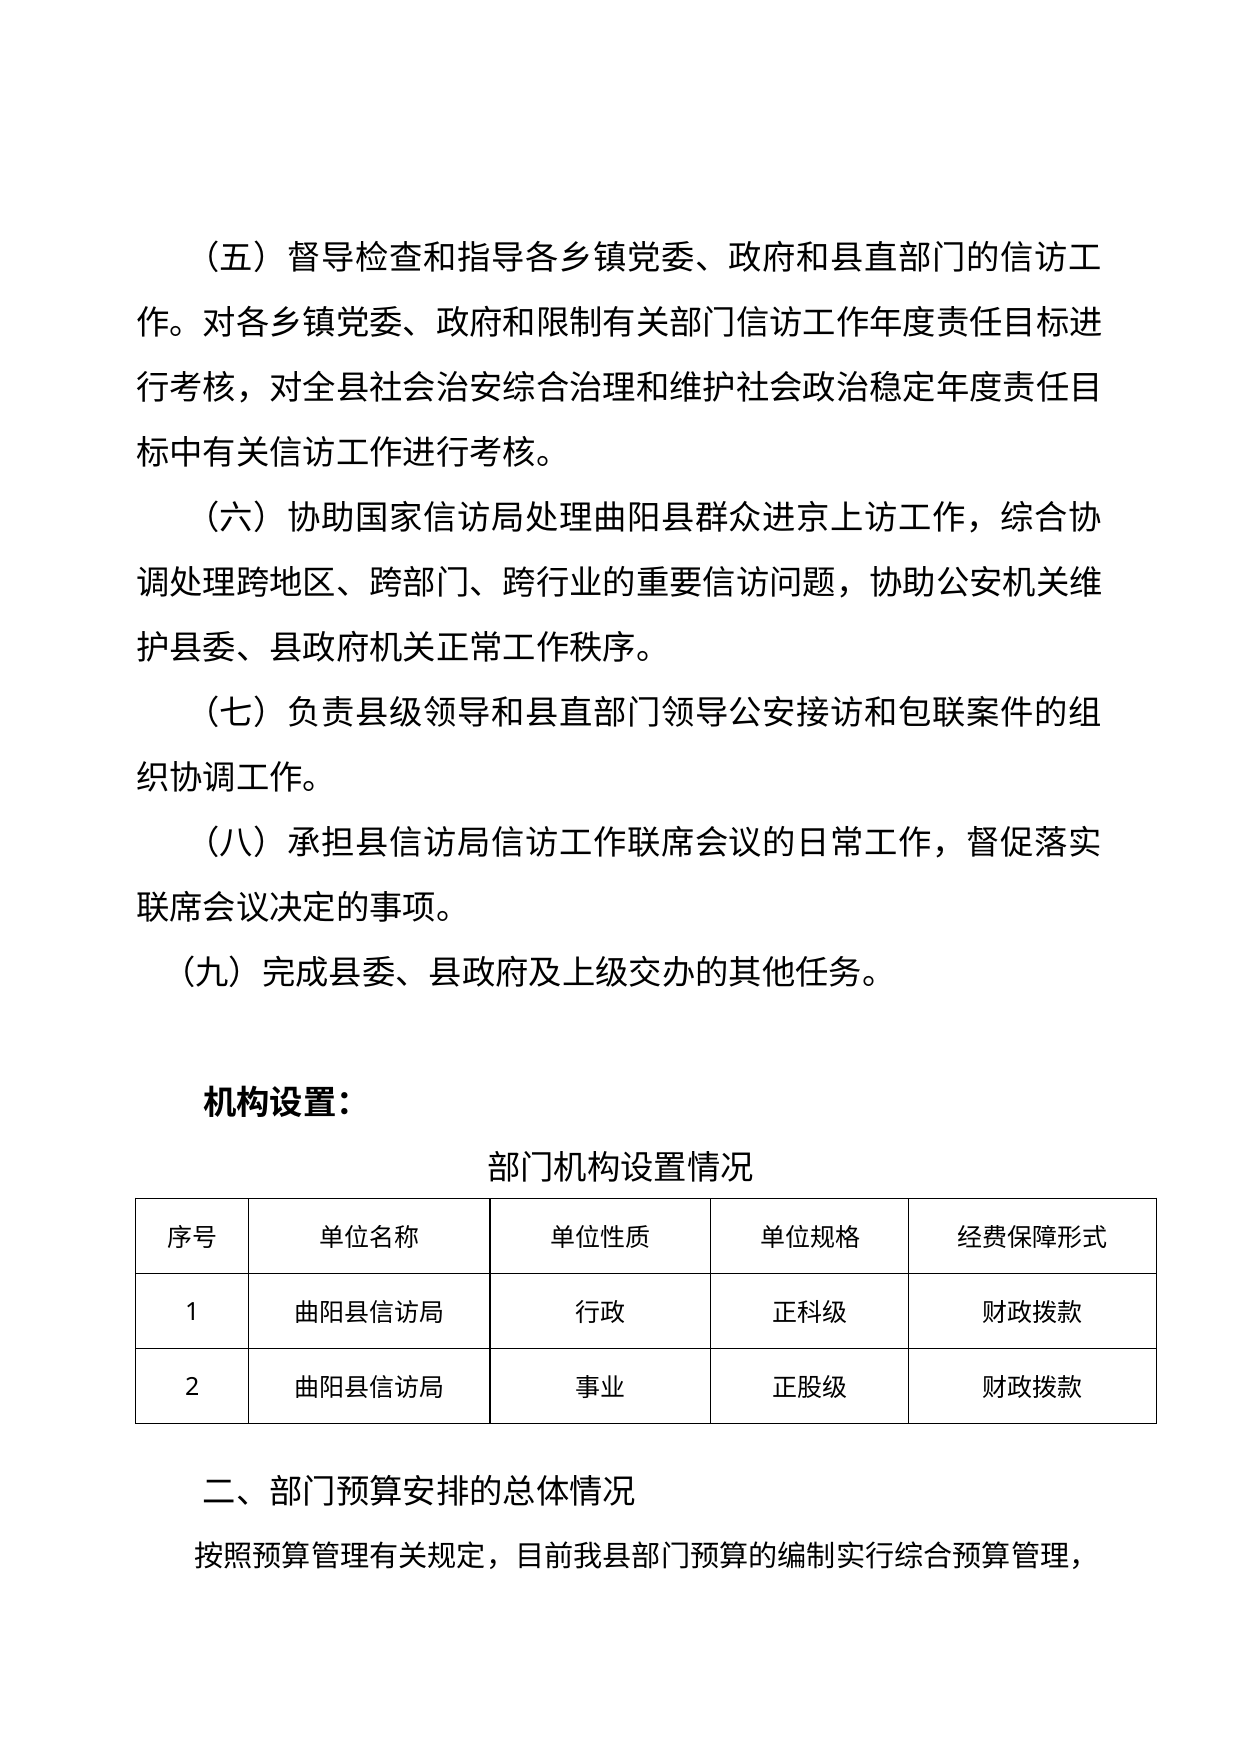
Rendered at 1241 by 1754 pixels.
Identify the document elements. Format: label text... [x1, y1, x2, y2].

table_header 单位性质 [491, 1199, 710, 1272]
table_cell 财政拨款 [909, 1274, 1156, 1347]
table_header 单位规格 [711, 1199, 908, 1272]
table_cell 1 [136, 1274, 248, 1347]
table_header 单位名称 [249, 1199, 489, 1272]
table_cell 正股级 [711, 1349, 908, 1422]
table_cell 2 [136, 1349, 248, 1422]
text （五）督导检查和指导各乡镇党委、政府和县直部门的信访工作。对各乡镇党委、政府和限制有关部门信访工作年度责任目标进行考核，对全县社会治安综合治理和维护社会政治稳定年度责任目标中有关信访工作进行考核。 [136, 222, 1104, 482]
table_cell 正科级 [711, 1274, 908, 1347]
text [136, 1521, 1104, 1586]
table_header 经费保障形式 [909, 1199, 1156, 1272]
table_cell 曲阳县信访局 [249, 1274, 489, 1347]
text 机构设置： [136, 1067, 1104, 1132]
table_cell 事业 [491, 1349, 710, 1422]
table_cell 行政 [491, 1274, 710, 1347]
text （九）完成县委、县政府及上级交办的其他任务。 [136, 937, 1104, 1002]
text （八）承担县信访局信访工作联席会议的日常工作，督促落实联席会议决定的事项。 [136, 807, 1104, 937]
text 二、部门预算安排的总体情况 [136, 1456, 1104, 1521]
text （六）协助国家信访局处理曲阳县群众进京上访工作，综合协调处理跨地区、跨部门、跨行业的重要信访问题，协助公安机关维护县委、县政府机关正常工作秩序。 [136, 482, 1104, 677]
table_header 序号 [136, 1199, 248, 1272]
text 部门机构设置情况 [136, 1132, 1104, 1197]
table_cell 财政拨款 [909, 1349, 1156, 1422]
text （七）负责县级领导和县直部门领导公安接访和包联案件的组织协调工作。 [136, 677, 1104, 807]
table_cell 曲阳县信访局 [249, 1349, 489, 1422]
